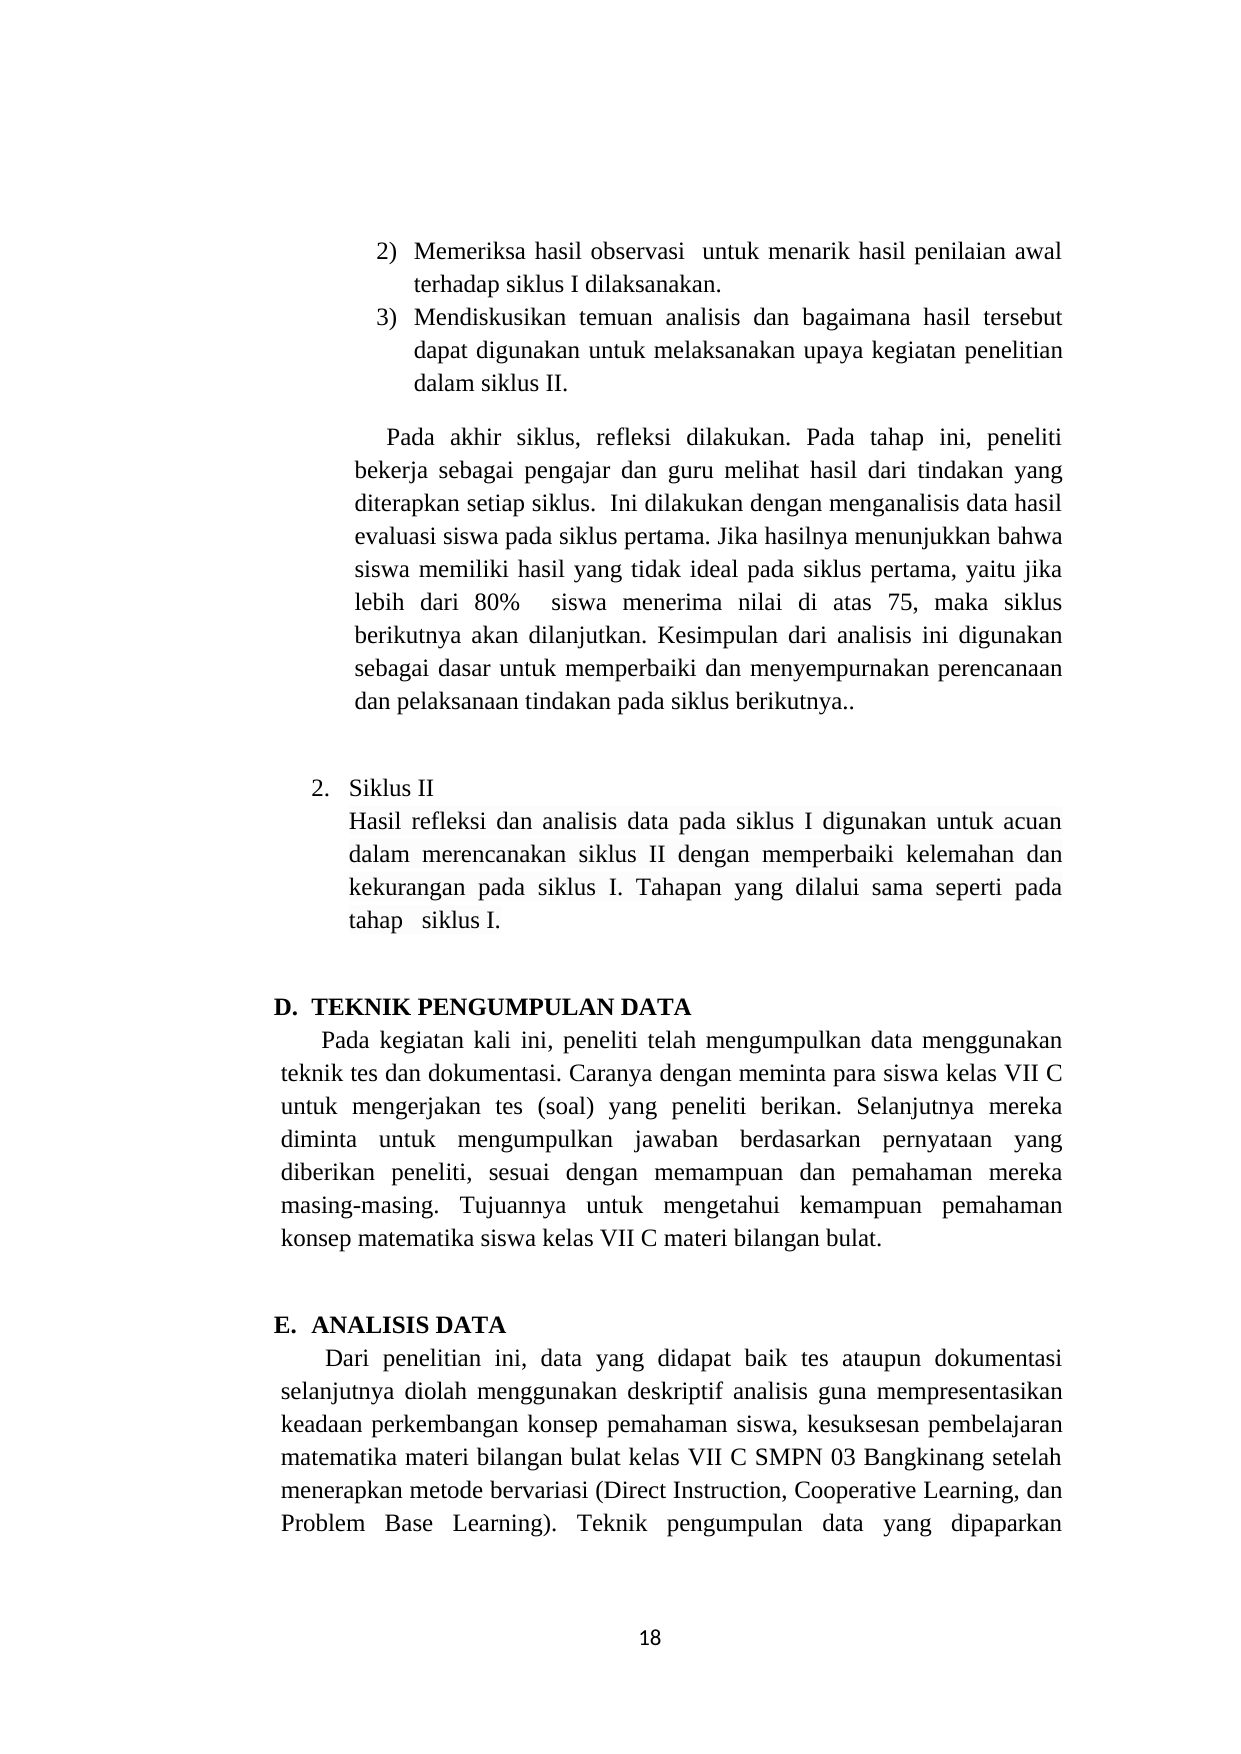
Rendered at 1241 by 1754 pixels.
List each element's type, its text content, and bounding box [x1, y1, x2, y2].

list Siklus II [311, 773, 1063, 802]
list Pada kegiatan kali ini, peneliti telah mengumpulkan data menggunakan teknik tes dan dokumentasi. Caranya dengan meminta para siswa kelas VII C untuk mengerjakan tes (soal) yang peneliti berikan. Selanjutnya mereka diminta untuk mengumpulkan jawaban berdasarkan pernyataan yang diberikan peneliti, sesuai dengan memampuan dan pemahaman mereka masing-masing. Tujuannya untuk mengetahui kemampuan pemahaman konsep matematika siswa kelas VII C materi bilangan bulat. [281, 1025, 1063, 1252]
list Memeriksa hasil observasi untuk menarik hasil penilaian awal terhadap siklus I dilaksanakan. [376, 236, 1063, 298]
list Hasil refleksi dan analisis data pada siklus I digunakan untuk acuan dalam merencanakan siklus II dengan memperbaiki kelemahan dan kekurangan pada siklus I. Tahapan yang dilalui sama seperti pada tahap siklus I. [349, 901, 1063, 934]
text Pada akhir siklus, refleksi dilakukan. Pada tahap ini, peneliti bekerja sebagai pengajar dan guru melihat hasil dari tindakan yang diterapkan setiap siklus. Ini dilakukan dengan menganalisis data hasil evaluasi siswa pada siklus pertama. Jika hasilnya menunjukkan bahwa siswa memiliki hasil yang tidak ideal pada siklus pertama, yaitu jika lebih dari 80% siswa menerima nilai di atas 75, maka siklus berikutnya akan dilanjutkan. Kesimpulan dari analisis ini digunakan sebagai dasar untuk memperbaiki dan menyempurnakan perencanaan dan pelaksanaan tindakan pada siklus berikutnya.. [354, 422, 1063, 715]
list Mendiskusikan temuan analisis dan bagaimana hasil tersebut dapat digunakan untuk melaksanakan upaya kegiatan penelitian dalam siklus II. [376, 302, 1063, 397]
subtitle ANALISIS DATA [274, 1310, 1063, 1339]
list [281, 1343, 1063, 1537]
subtitle TEKNIK PENGUMPULAN DATA [274, 992, 1063, 1021]
